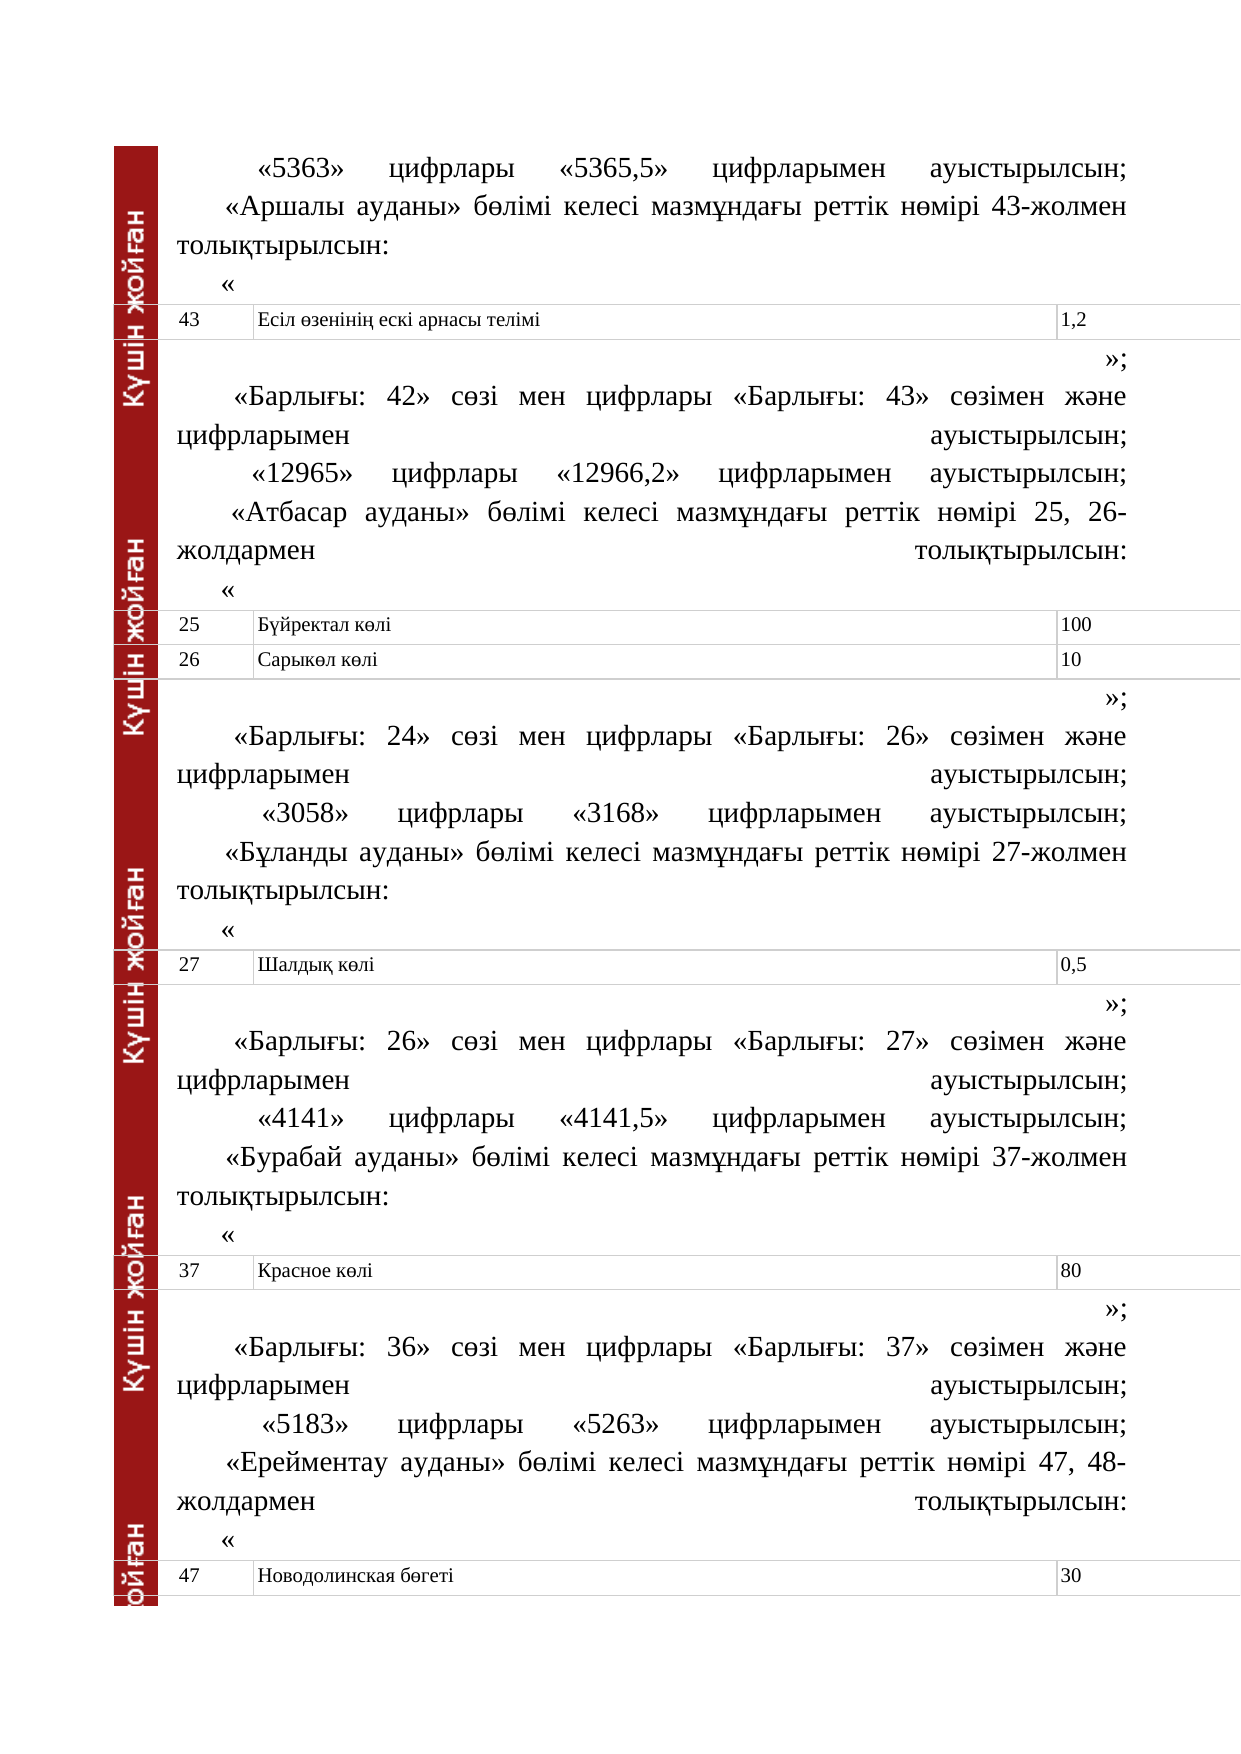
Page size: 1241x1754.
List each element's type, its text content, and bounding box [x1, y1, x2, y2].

table_header 47 [114, 1561, 253, 1594]
table_header Шалдық көлі [254, 951, 1056, 984]
picture [114, 146, 158, 150]
table_cell Сарыкөл көлі [254, 645, 1056, 678]
table_cell 10 [1058, 645, 1240, 678]
table_header 27 [114, 951, 253, 984]
table_header Красное көлі [254, 1256, 1056, 1289]
table_header 30 [1058, 1561, 1240, 1594]
picture [114, 299, 158, 304]
table_header 1,2 [1058, 305, 1240, 338]
table_cell 26 [114, 645, 253, 678]
picture [114, 604, 158, 610]
text »; «Барлығы: 26» сөзі мен цифрлары «Барлығы: 27» сөзімен және цифрларымен ауыстырылсын; «4141» цифрлары «4141,5» цифрларымен ауыстырылсын; «Бурабай ауданы» бөлімі келесі мазмұндағы реттік нөмірі 37-жолмен толықтырылсын: « [112, 985, 1128, 1250]
table_header 25 [114, 611, 253, 644]
text »; «Барлығы: 24» сөзі мен цифрлары «Барлығы: 26» сөзімен және цифрларымен ауыстырылсын; «3058» цифрлары «3168» цифрларымен ауыстырылсын; «Бұланды ауданы» бөлімі келесі мазмұндағы реттік нөмірі 27-жолмен толықтырылсын: « [112, 679, 1128, 944]
text »; «Барлығы: 42» сөзі мен цифрлары «Барлығы: 43» сөзімен және цифрларымен ауыстырылсын; «12965» цифрлары «12966,2» цифрларымен ауыстырылсын; «Атбасар ауданы» бөлімі келесі мазмұндағы реттік нөмірі 25, 26-жолдармен толықтырылсын: « [112, 340, 1128, 604]
table_header 100 [1058, 611, 1240, 644]
table_header Бүйректал көлі [254, 611, 1056, 644]
table_header 80 [1058, 1256, 1240, 1289]
picture [114, 1596, 158, 1606]
picture [114, 1555, 158, 1560]
table_header Новодолинская бөгеті [254, 1561, 1056, 1594]
picture [114, 1250, 158, 1255]
table_header 37 [114, 1256, 253, 1289]
table_header 43 [114, 305, 253, 338]
text »; «Барлығы: 36» сөзі мен цифрлары «Барлығы: 37» сөзімен және цифрларымен ауыстырылсын; «5183» цифрлары «5263» цифрларымен ауыстырылсын; «Ерейментау ауданы» бөлімі келесі мазмұндағы реттік нөмірі 47, 48-жолдармен толықтырылсын: « [112, 1290, 1128, 1555]
table_header Есіл өзенінің ескі арнасы телімі [254, 305, 1056, 338]
table_header 0,5 [1058, 951, 1240, 984]
picture [114, 944, 158, 949]
